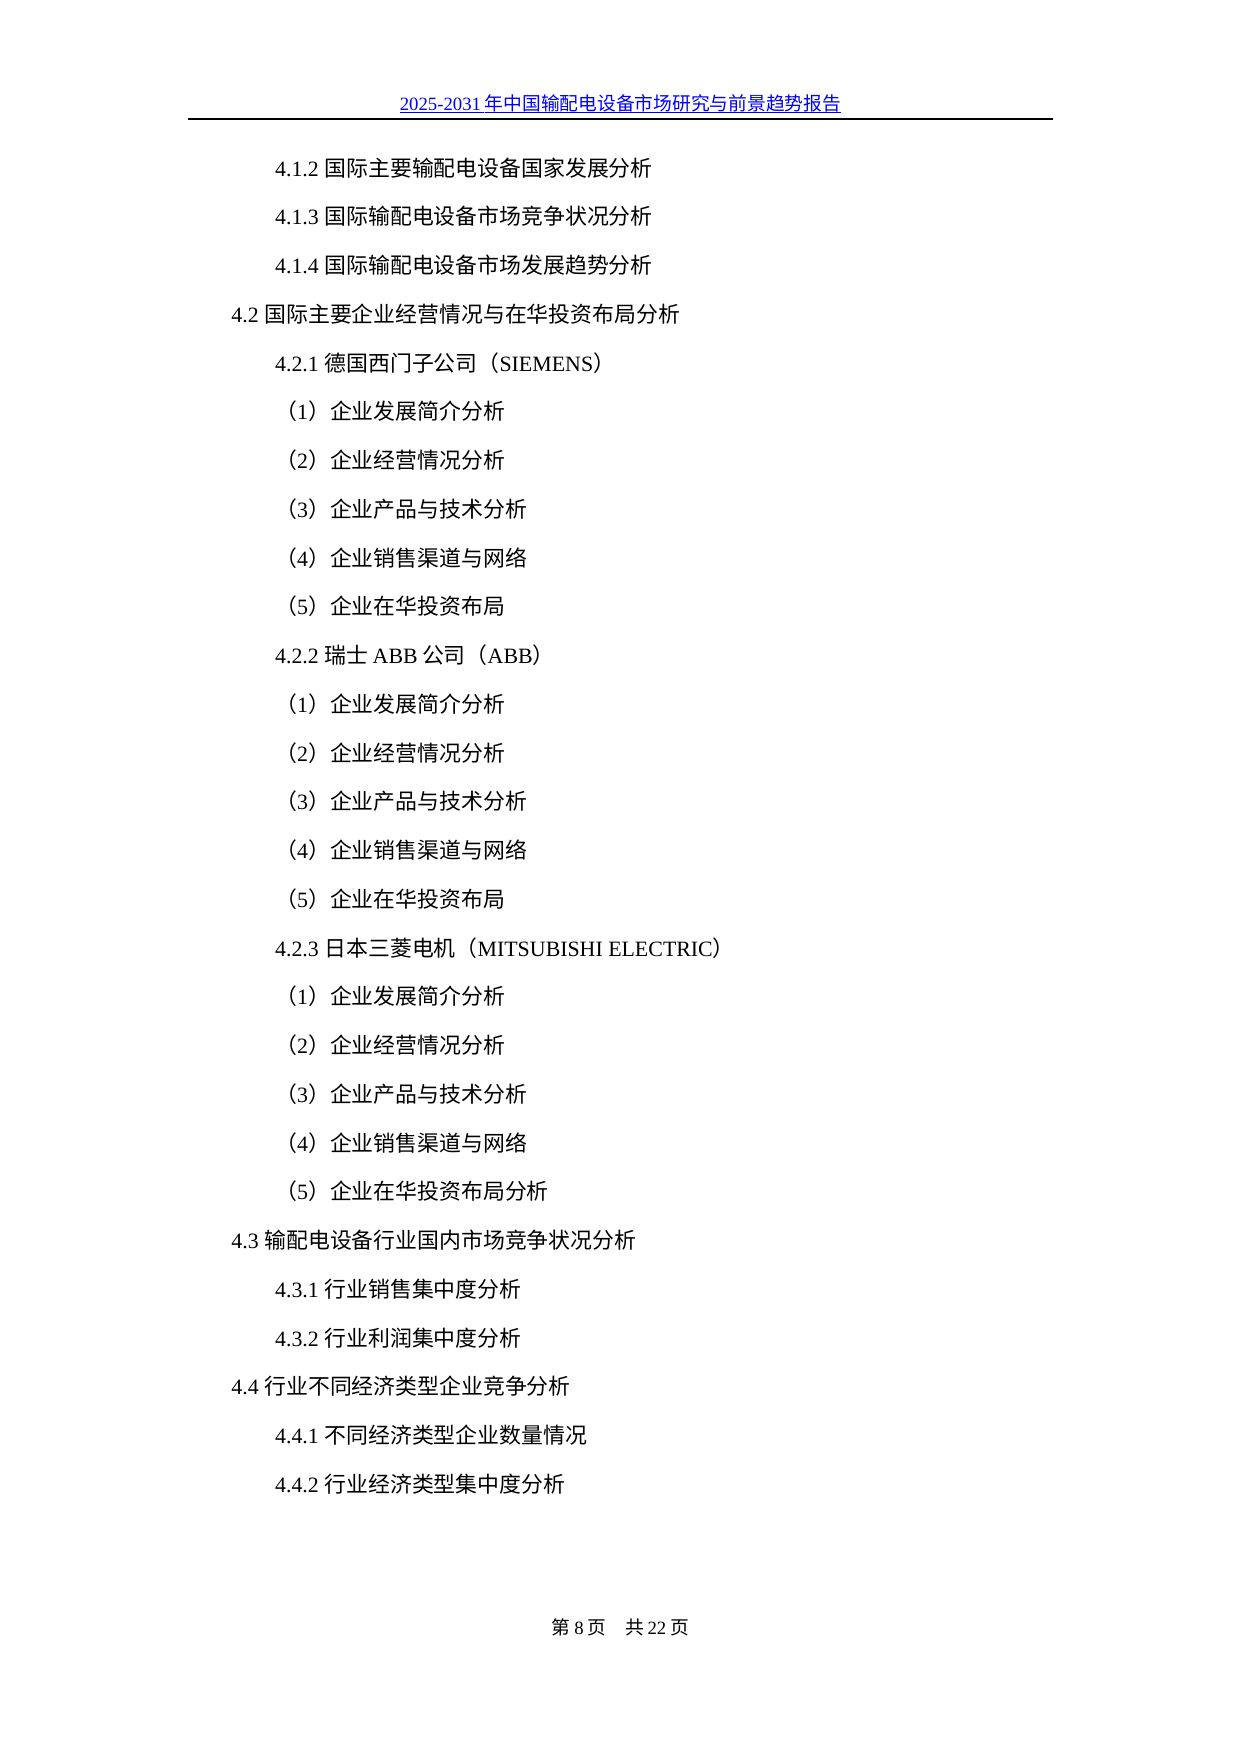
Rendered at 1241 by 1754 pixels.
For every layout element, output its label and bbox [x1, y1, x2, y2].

text [187, 150, 1053, 1499]
